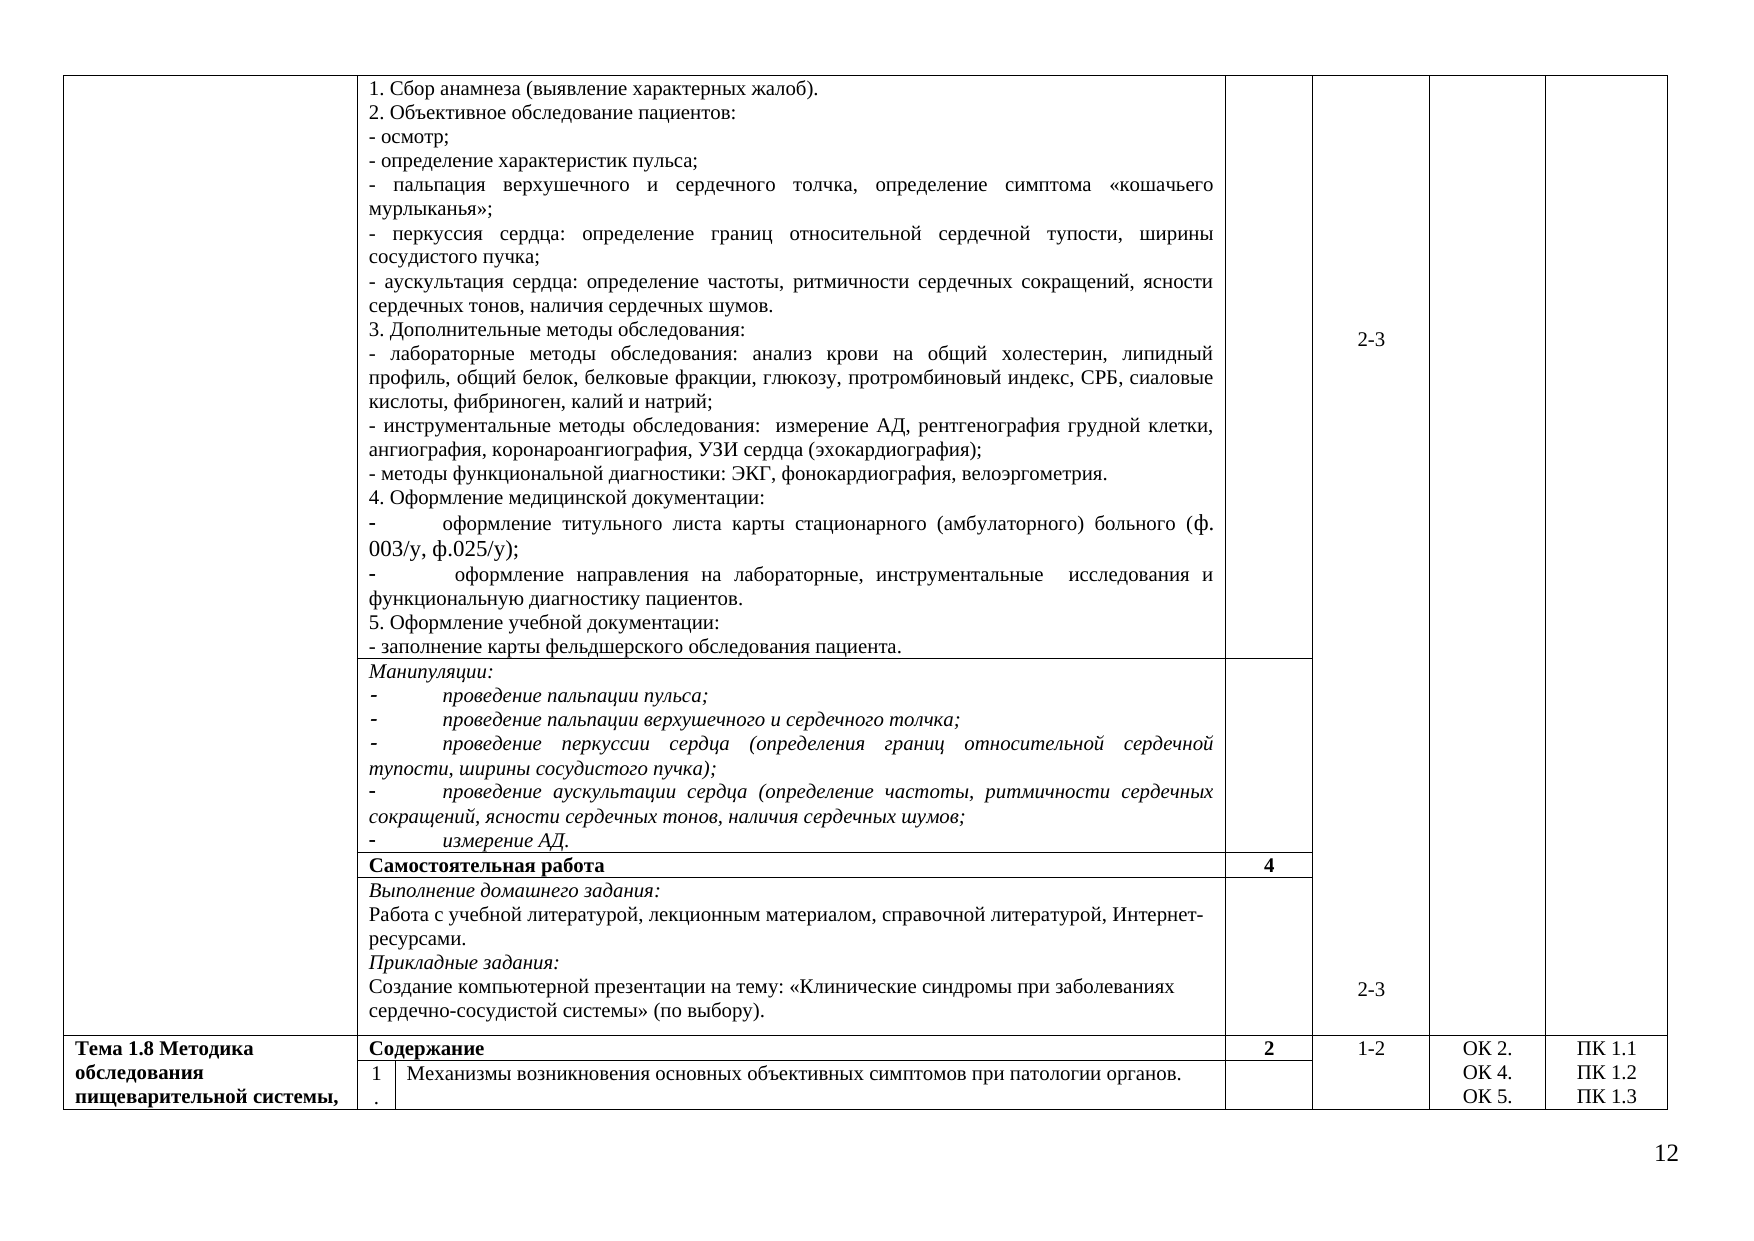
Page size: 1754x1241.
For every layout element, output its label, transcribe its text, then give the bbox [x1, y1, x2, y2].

table_cell 4 [1226, 853, 1312, 877]
table_cell ОК 2. ОК 4. ОК 5. [1430, 1036, 1545, 1109]
table_cell [1226, 878, 1312, 1035]
table_cell [1226, 659, 1312, 852]
table_cell Механизмы возникновения основных объективных симптомов при патологии органов. [396, 1061, 1225, 1109]
table_cell Манипуляции: проведение пальпации пульса; проведение пальпации верхушечного и сердечного толчка; проведение перкуссии сердца (определения границ относительной сердечной тупости, ширины сосудистого пучка); проведение аускультации сердца (определение частоты, ритмичности сердечных сокращений, ясности сердечных тонов, наличия сердечных шумов; измерение АД. [358, 659, 1225, 852]
table_cell Выполнение домашнего задания: Работа с учебной литературой, лекционным материалом, справочной литературой, Интернет-ресурсами. Прикладные задания: Создание компьютерной презентации на тему: «Клинические синдромы при заболеваниях сердечно-сосудистой системы» (по выбору). [358, 878, 1225, 1035]
table_cell Самостоятельная работа [358, 853, 1225, 877]
table_cell [1226, 76, 1312, 658]
table_cell 1. [358, 1061, 395, 1109]
table_cell 2-3 2-3 [1313, 76, 1429, 1035]
table_cell [1226, 1061, 1312, 1109]
table_cell Тема 1.8 Методика обследования пищеварительной системы, семиотика поражения [64, 1036, 357, 1109]
table_cell 1-2 [1313, 1036, 1429, 1109]
table_cell ПК 1.1 ПК 1.2 ПК 1.3 ПК 1.7 [1546, 1036, 1667, 1109]
table_cell 1. Сбор анамнеза (выявление характерных жалоб). 2. Объективное обследование пациентов: - осмотр; - определение характеристик пульса; - пальпация верхушечного и сердечного толчка, определение симптома «кошачьего мурлыканья»; - перкуссия сердца: определение границ относительной сердечной тупости, ширины сосудистого пучка; - аускультация сердца: определение частоты, ритмичности сердечных сокращений, ясности сердечных тонов, наличия сердечных шумов. 3. Дополнительные методы обследования: - лабораторные методы обследования: анализ крови на общий холестерин, липидный профиль, общий белок, белковые фракции, глюкозу, протромбиновый индекс, СРБ, сиаловые кислоты, фибриноген, калий и натрий; - инструментальные методы обследования: измерение АД, рентгенография грудной клетки, ангиография, коронароангиография, УЗИ сердца (эхокардиография); - методы функциональной диагностики: ЭКГ, фонокардиография, велоэргометрия. 4. Оформление медицинской документации: оформление титульного листа карты стационарного (амбулаторного) больного (ф. 003/у, ф.025/у); оформление направления на лабораторные, инструментальные исследования и функциональную диагностику пациентов. 5. Оформление учебной документации: - заполнение карты фельдшерского обследования пациента. [358, 76, 1225, 658]
table_cell Содержание [358, 1036, 1225, 1060]
table_cell 2 [1226, 1036, 1312, 1060]
